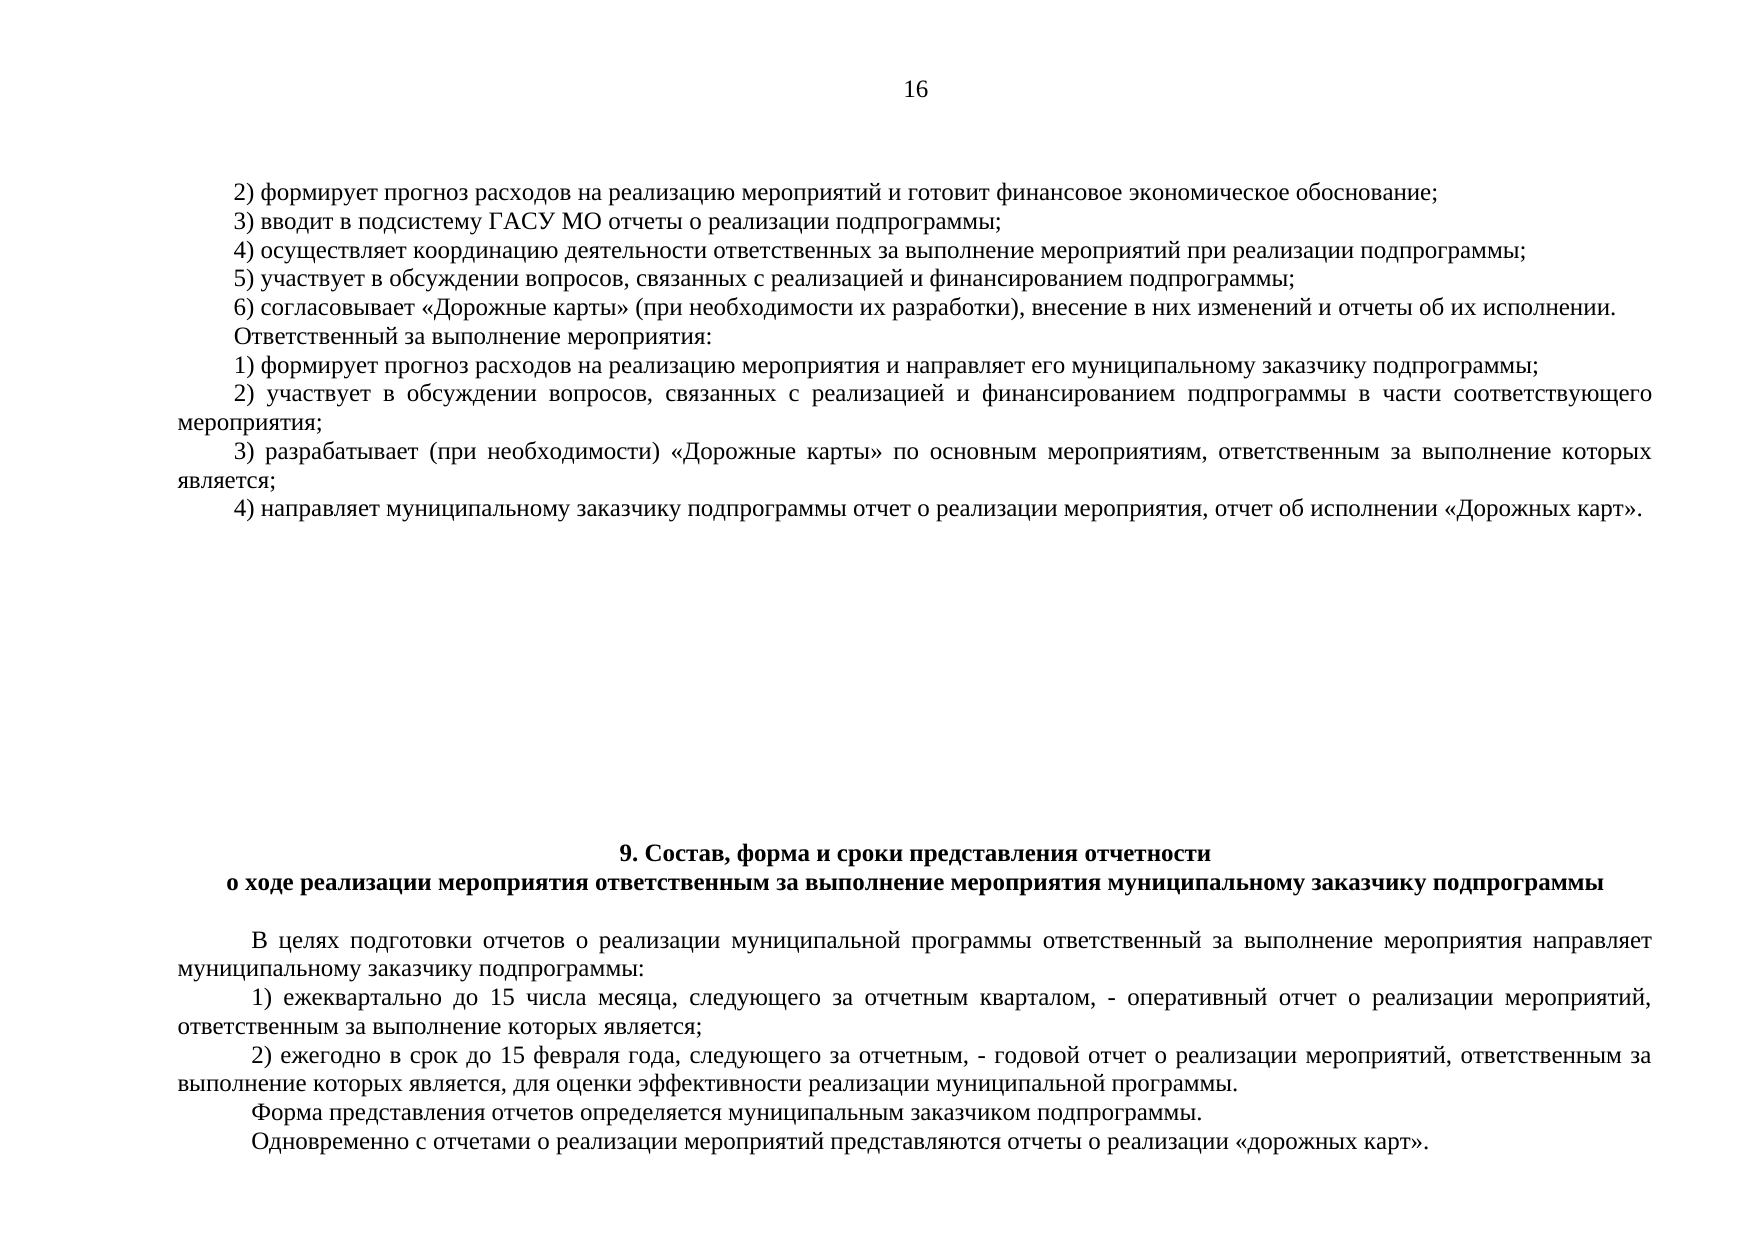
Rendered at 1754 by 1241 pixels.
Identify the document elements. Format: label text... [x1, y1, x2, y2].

text 6) согласовывает «Дорожные карты» (при необходимости их разработки), внесение в них изменений и отчеты об их исполнении. [177, 292, 1654, 321]
text 2) формирует прогноз расходов на реализацию мероприятий и готовит финансовое экономическое обоснование; [177, 177, 1654, 206]
text 1) ежеквартально до 15 числа месяца, следующего за отчетным кварталом, - оперативный отчет о реализации мероприятий, ответственным за выполнение которых является; [177, 982, 1654, 1040]
text 5) участвует в обсуждении вопросов, связанных с реализацией и финансированием подпрограммы; [177, 263, 1654, 292]
text Форма представления отчетов определяется муниципальным заказчиком подпрограммы. [177, 1097, 1654, 1126]
text 4) осуществляет координацию деятельности ответственных за выполнение мероприятий при реализации подпрограммы; [177, 235, 1654, 263]
text 3) разрабатывает (при необходимости) «Дорожные карты» по основным мероприятиям, ответственным за выполнение которых является; [177, 436, 1654, 493]
text Ответственный за выполнение мероприятия: [177, 321, 1654, 350]
text 9. Состав, форма и сроки представления отчетности [177, 838, 1654, 867]
text 2) ежегодно в срок до 15 февраля года, следующего за отчетным, - годовой отчет о реализации мероприятий, ответственным за выполнение которых является, для оценки эффективности реализации муниципальной программы. [177, 1040, 1654, 1097]
text 2) участвует в обсуждении вопросов, связанных с реализацией и финансированием подпрограммы в части соответствующего мероприятия; [177, 378, 1654, 436]
text 1) формирует прогноз расходов на реализацию мероприятия и направляет его муниципальному заказчику подпрограммы; [177, 350, 1654, 378]
text о ходе реализации мероприятия ответственным за выполнение мероприятия муниципальному заказчику подпрограммы [177, 867, 1654, 896]
text 3) вводит в подсистему ГАСУ МО отчеты о реализации подпрограммы; [177, 206, 1654, 235]
text 4) направляет муниципальному заказчику подпрограммы отчет о реализации мероприятия, отчет об исполнении «Дорожных карт». [177, 493, 1654, 522]
text Одновременно с отчетами о реализации мероприятий представляются отчеты о реализации «дорожных карт». [177, 1126, 1654, 1155]
text В целях подготовки отчетов о реализации муниципальной программы ответственный за выполнение мероприятия направляет муниципальному заказчику подпрограммы: [177, 925, 1654, 982]
